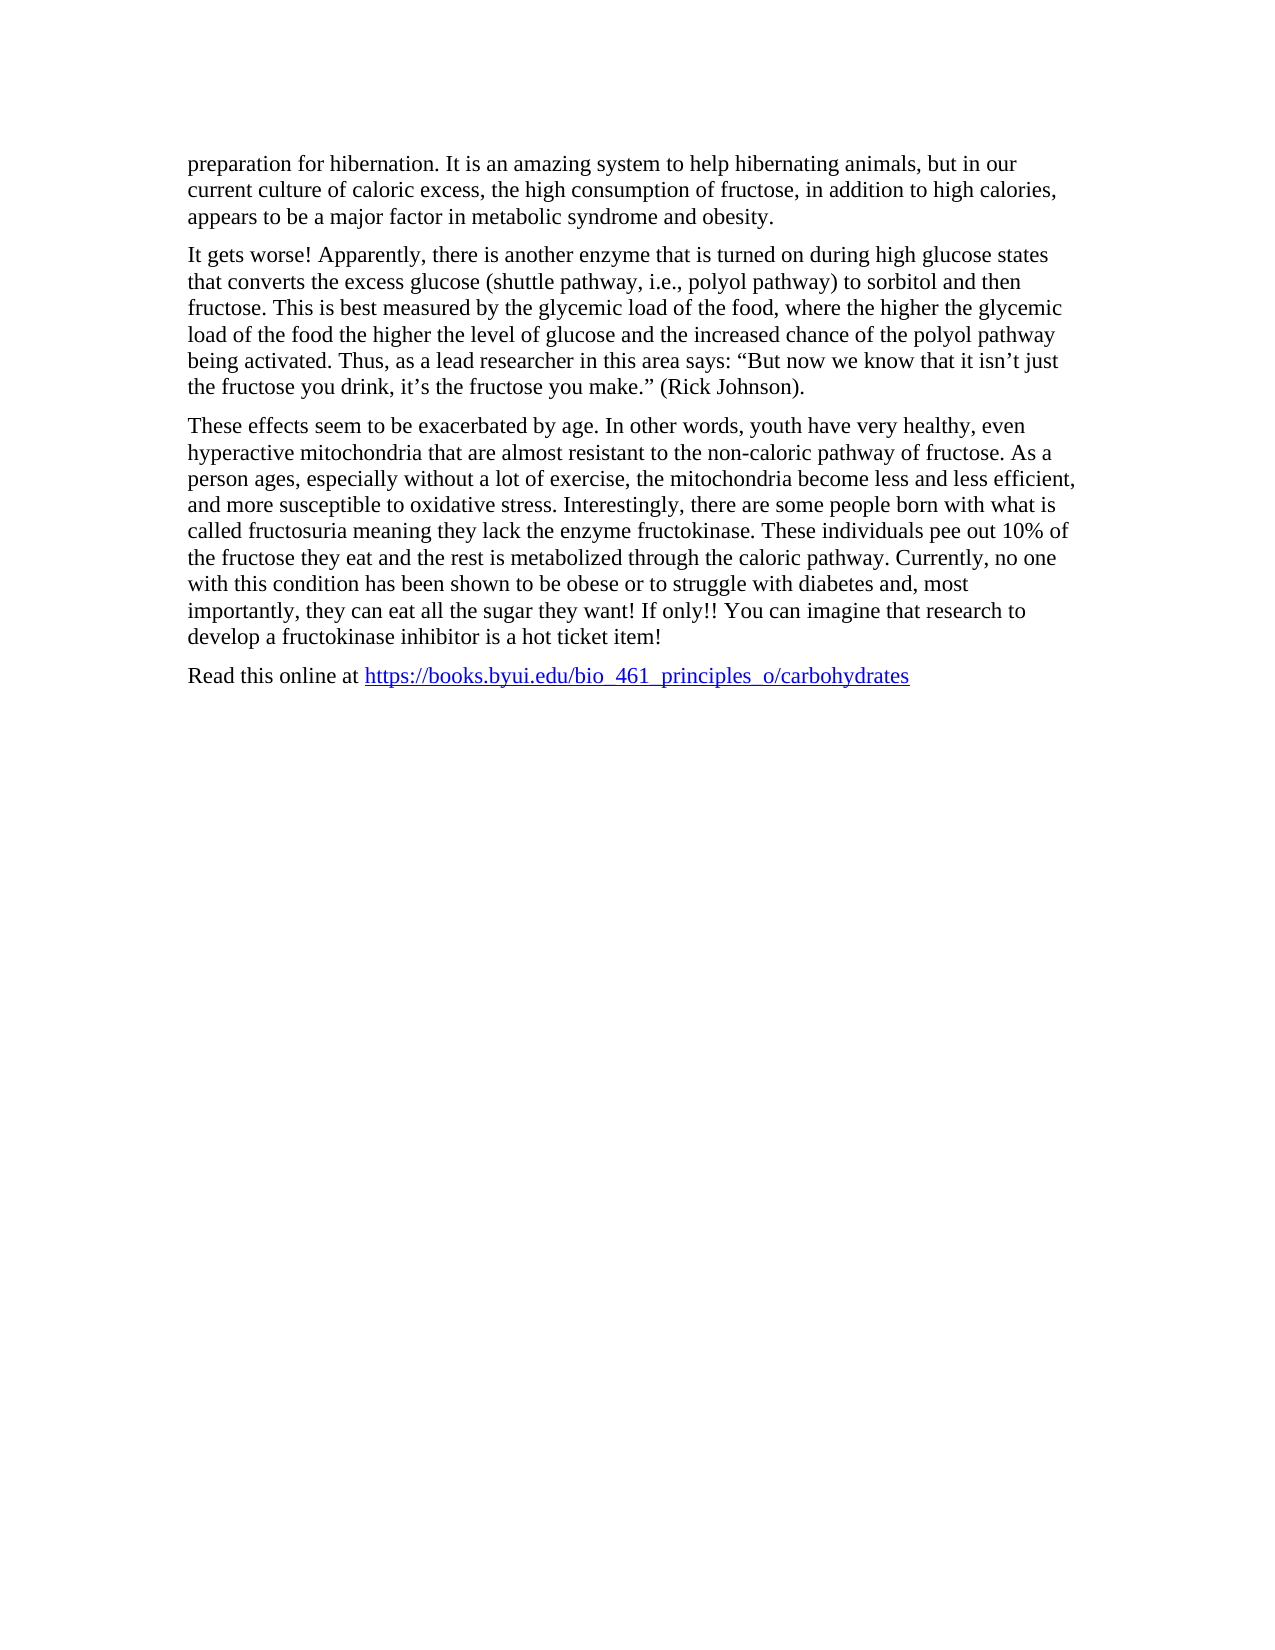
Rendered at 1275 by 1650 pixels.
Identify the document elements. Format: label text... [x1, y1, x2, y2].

text These effects seem to be exacerbated by age. In other words, youth have very healthy, even hyperactive mitochondria that are almost resistant to the non-caloric pathway of fructose. As a person ages, especially without a lot of exercise, the mitochondria become less and less efficient, and more susceptible to oxidative stress. Interestingly, there are some people born with what is called fructosuria meaning they lack the enzyme fructokinase. These individuals pee out 10% of the fructose they eat and the rest is metabolized through the caloric pathway. Currently, no one with this condition has been shown to be obese or to struggle with diabetes and, most importantly, they can eat all the sugar they want! If only!! You can imagine that research to develop a fructokinase inhibitor is a hot ticket item! [187, 412, 1087, 649]
text It gets worse! Apparently, there is another enzyme that is turned on during high glucose states that converts the excess glucose (shuttle pathway, i.e., polyol pathway) to sorbitol and then fructose. This is best measured by the glycemic load of the food, where the higher the glycemic load of the food the higher the level of glucose and the increased chance of the polyol pathway being activated. Thus, as a lead researcher in this area says: “But now we know that it isn’t just the fructose you drink, it’s the fructose you make.” (Rick Johnson). [187, 242, 1087, 400]
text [187, 150, 1087, 229]
text Read this online at https://books.byui.edu/bio_461_principles_o/carbohydrates [187, 662, 1087, 688]
